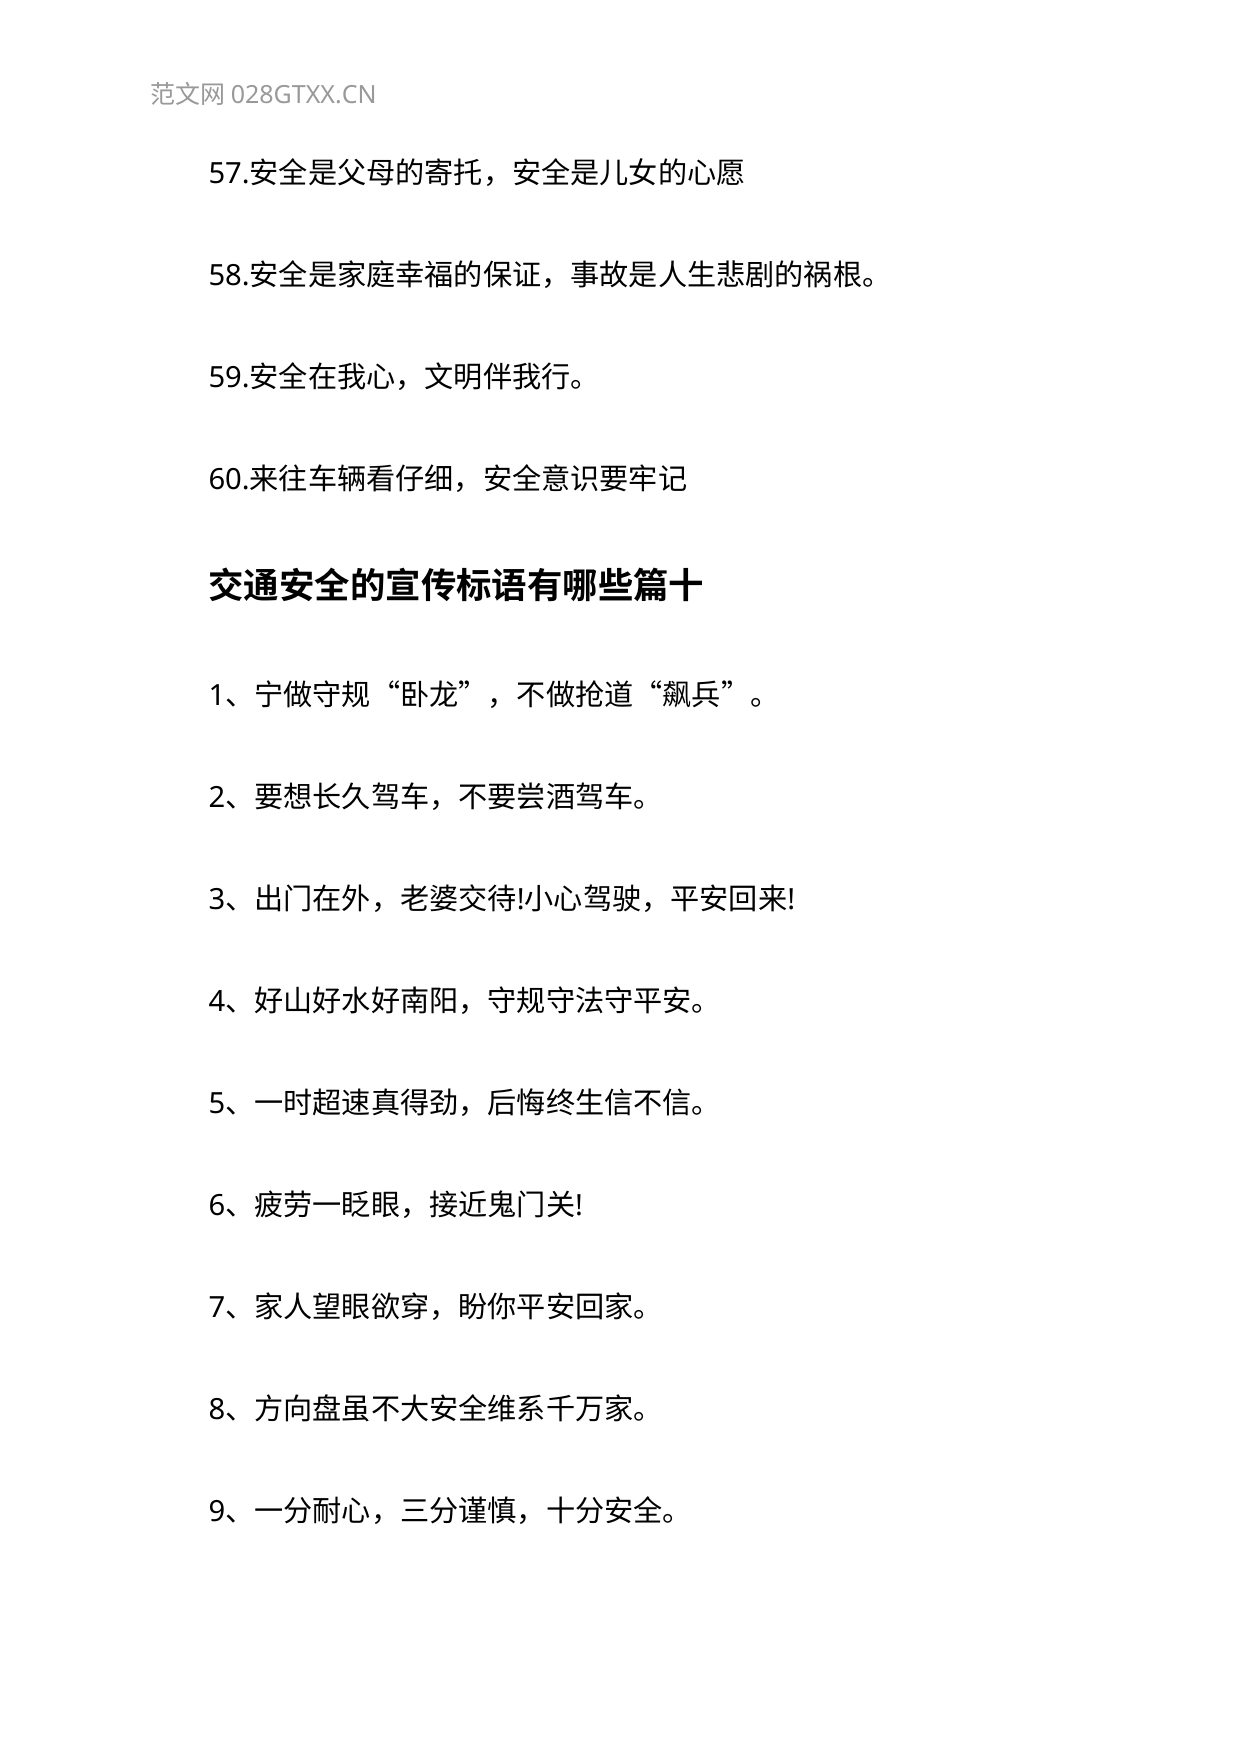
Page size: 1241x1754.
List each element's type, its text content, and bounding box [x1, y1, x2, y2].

text 3、出门在外，老婆交待!小心驾驶，平安回来! [150, 875, 1090, 918]
text 58.安全是家庭幸福的保证，事故是人生悲剧的祸根。 [150, 252, 1090, 294]
text 2、要想长久驾车，不要尝酒驾车。 [150, 773, 1090, 816]
text 59.安全在我心，文明伴我行。 [150, 354, 1090, 396]
text 9、一分耐心，三分谨慎，十分安全。 [150, 1487, 1090, 1529]
text 交通安全的宣传标语有哪些篇十 [150, 558, 1090, 609]
text 7、家人望眼欲穿，盼你平安回家。 [150, 1283, 1090, 1326]
text 4、好山好水好南阳，守规守法守平安。 [150, 977, 1090, 1020]
text 8、方向盘虽不大安全维系千万家。 [150, 1385, 1090, 1428]
text 60.来往车辆看仔细，安全意识要牢记 [150, 456, 1090, 498]
text 57.安全是父母的寄托，安全是儿女的心愿 [150, 150, 1090, 192]
text 1、宁做守规“卧龙”，不做抢道“飙兵”。 [150, 671, 1090, 714]
text 6、疲劳一眨眼，接近鬼门关! [150, 1181, 1090, 1224]
text 5、一时超速真得劲，后悔终生信不信。 [150, 1079, 1090, 1122]
